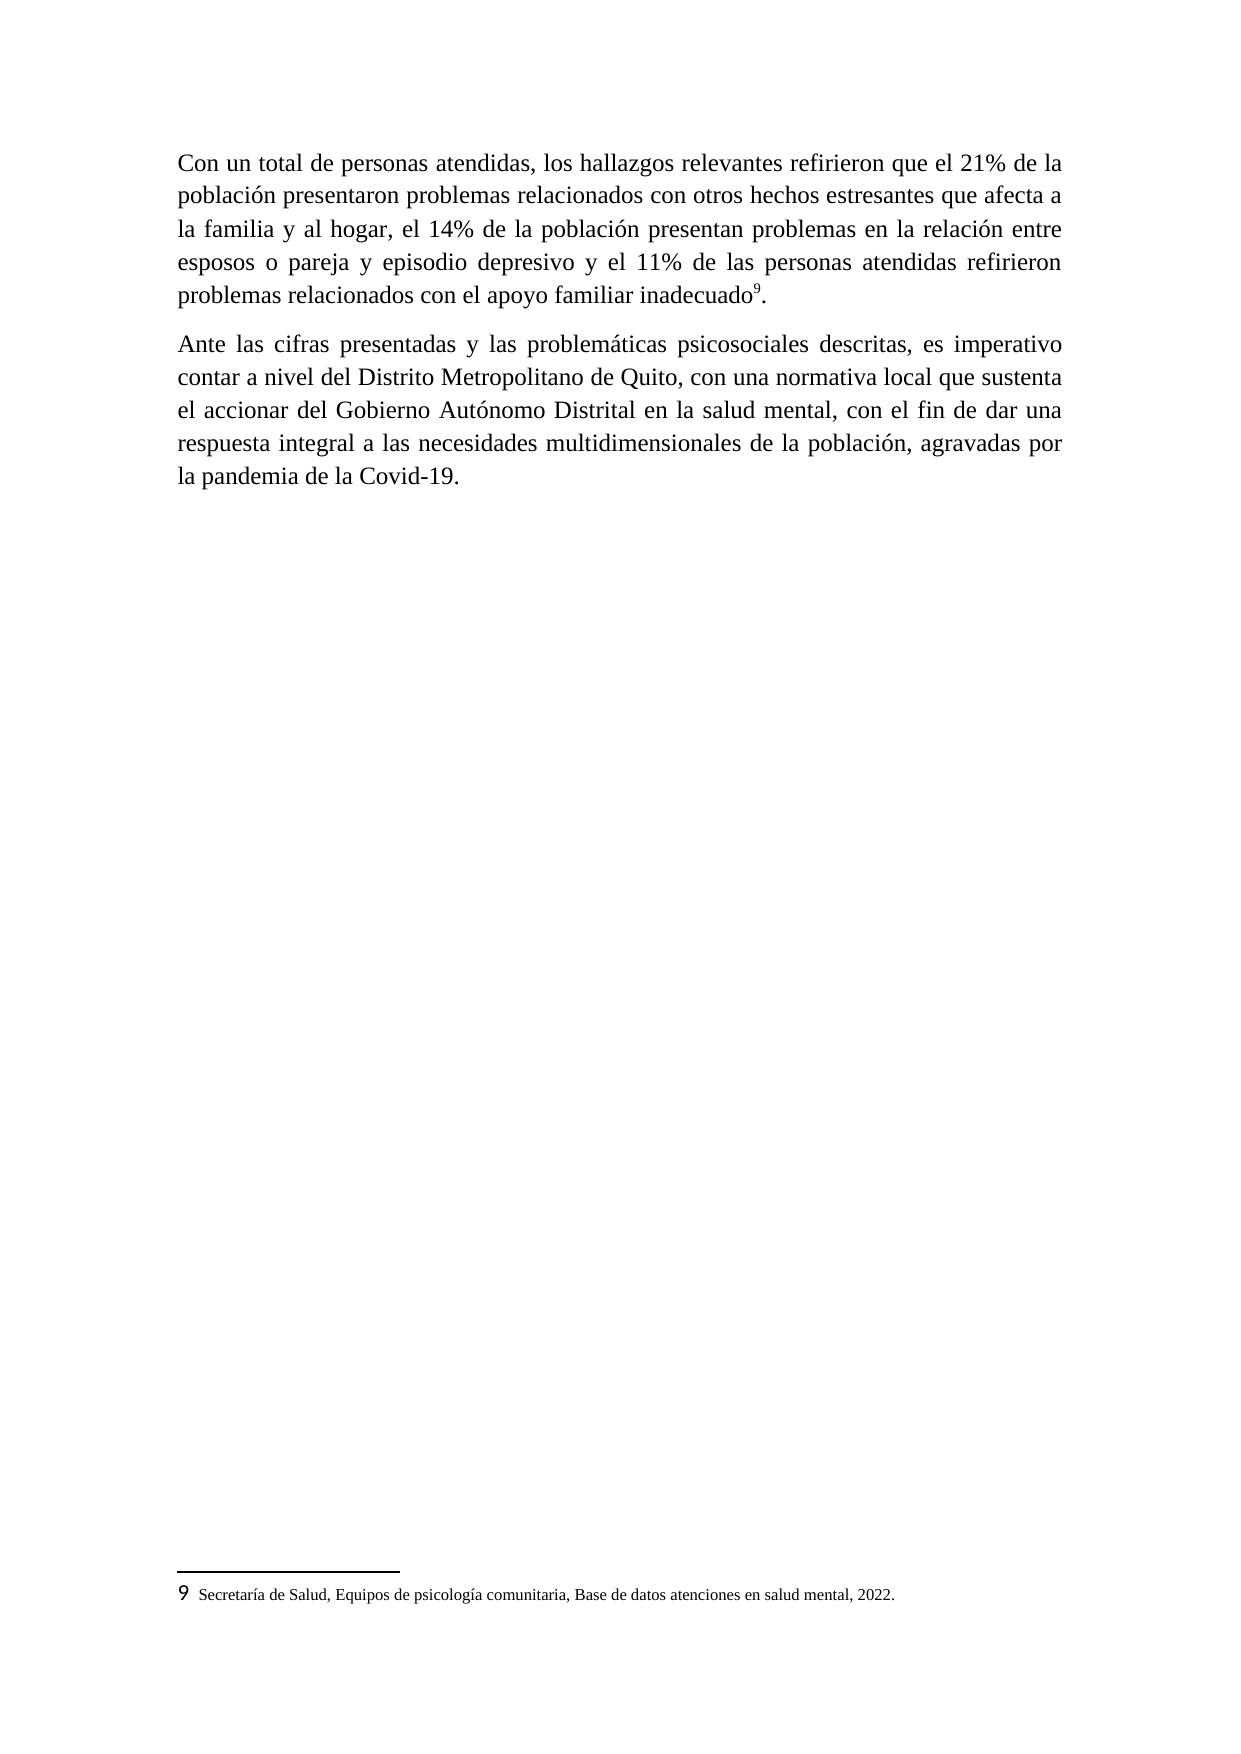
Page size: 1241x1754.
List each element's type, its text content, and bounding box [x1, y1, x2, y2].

text Con un total de personas atendidas, los hallazgos relevantes refirieron que el 21% de la población presentaron problemas relacionados con otros hechos estresantes que afecta a la familia y al hogar, el 14% de la población presentan problemas en la relación entre esposos o pareja y episodio depresivo y el 11% de las personas atendidas refirieron problemas relacionados con el apoyo familiar inadecuado. [177, 148, 1063, 308]
text Ante las cifras presentadas y las problemáticas psicosociales descritas, es imperativo contar a nivel del Distrito Metropolitano de Quito, con una normativa local que sustenta el accionar del Gobierno Autónomo Distrital en la salud mental, con el fin de dar una respuesta integral a las necesidades multidimensionales de la población, agravadas por la pandemia de la Covid-19. [177, 329, 1063, 490]
